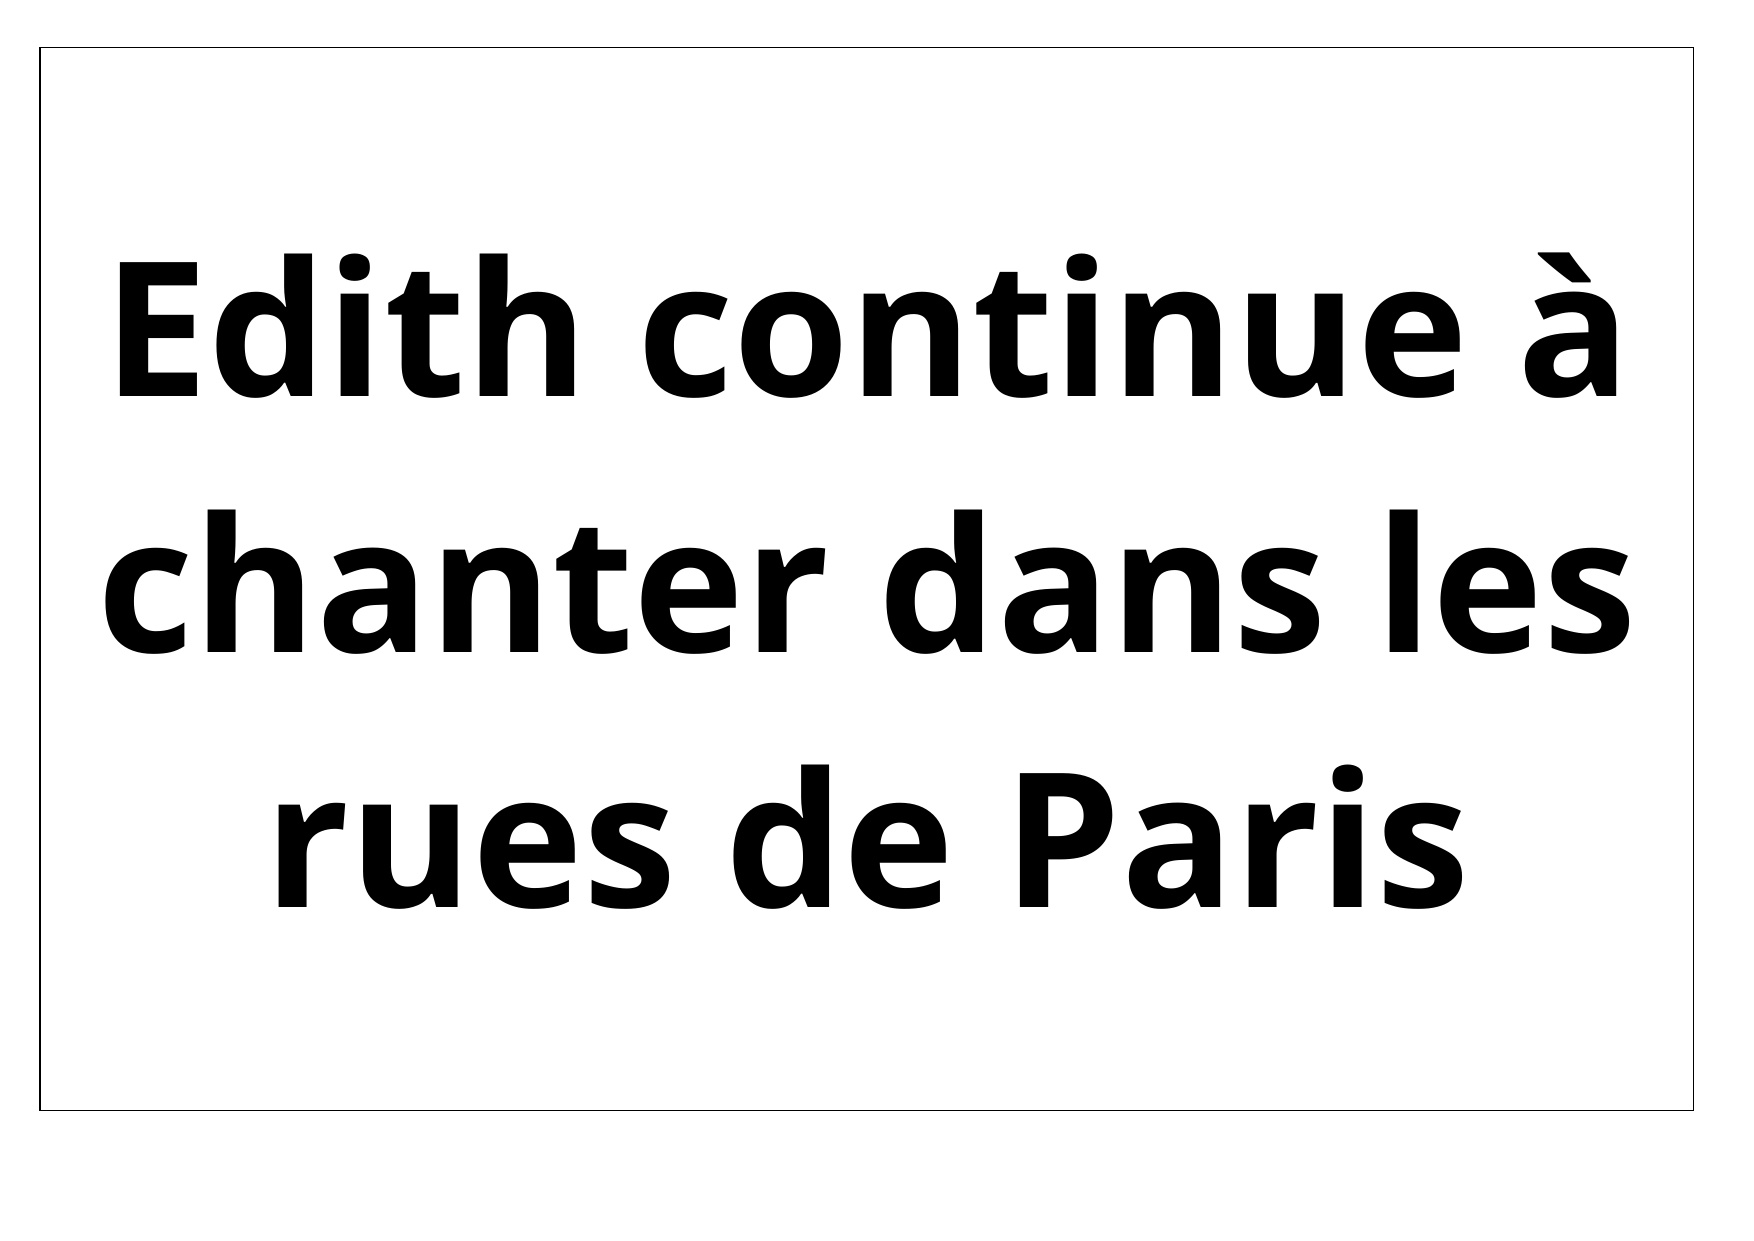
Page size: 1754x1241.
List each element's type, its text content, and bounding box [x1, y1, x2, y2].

table_cell Edith continue à chanter dans les rues de Paris [41, 48, 1693, 1110]
